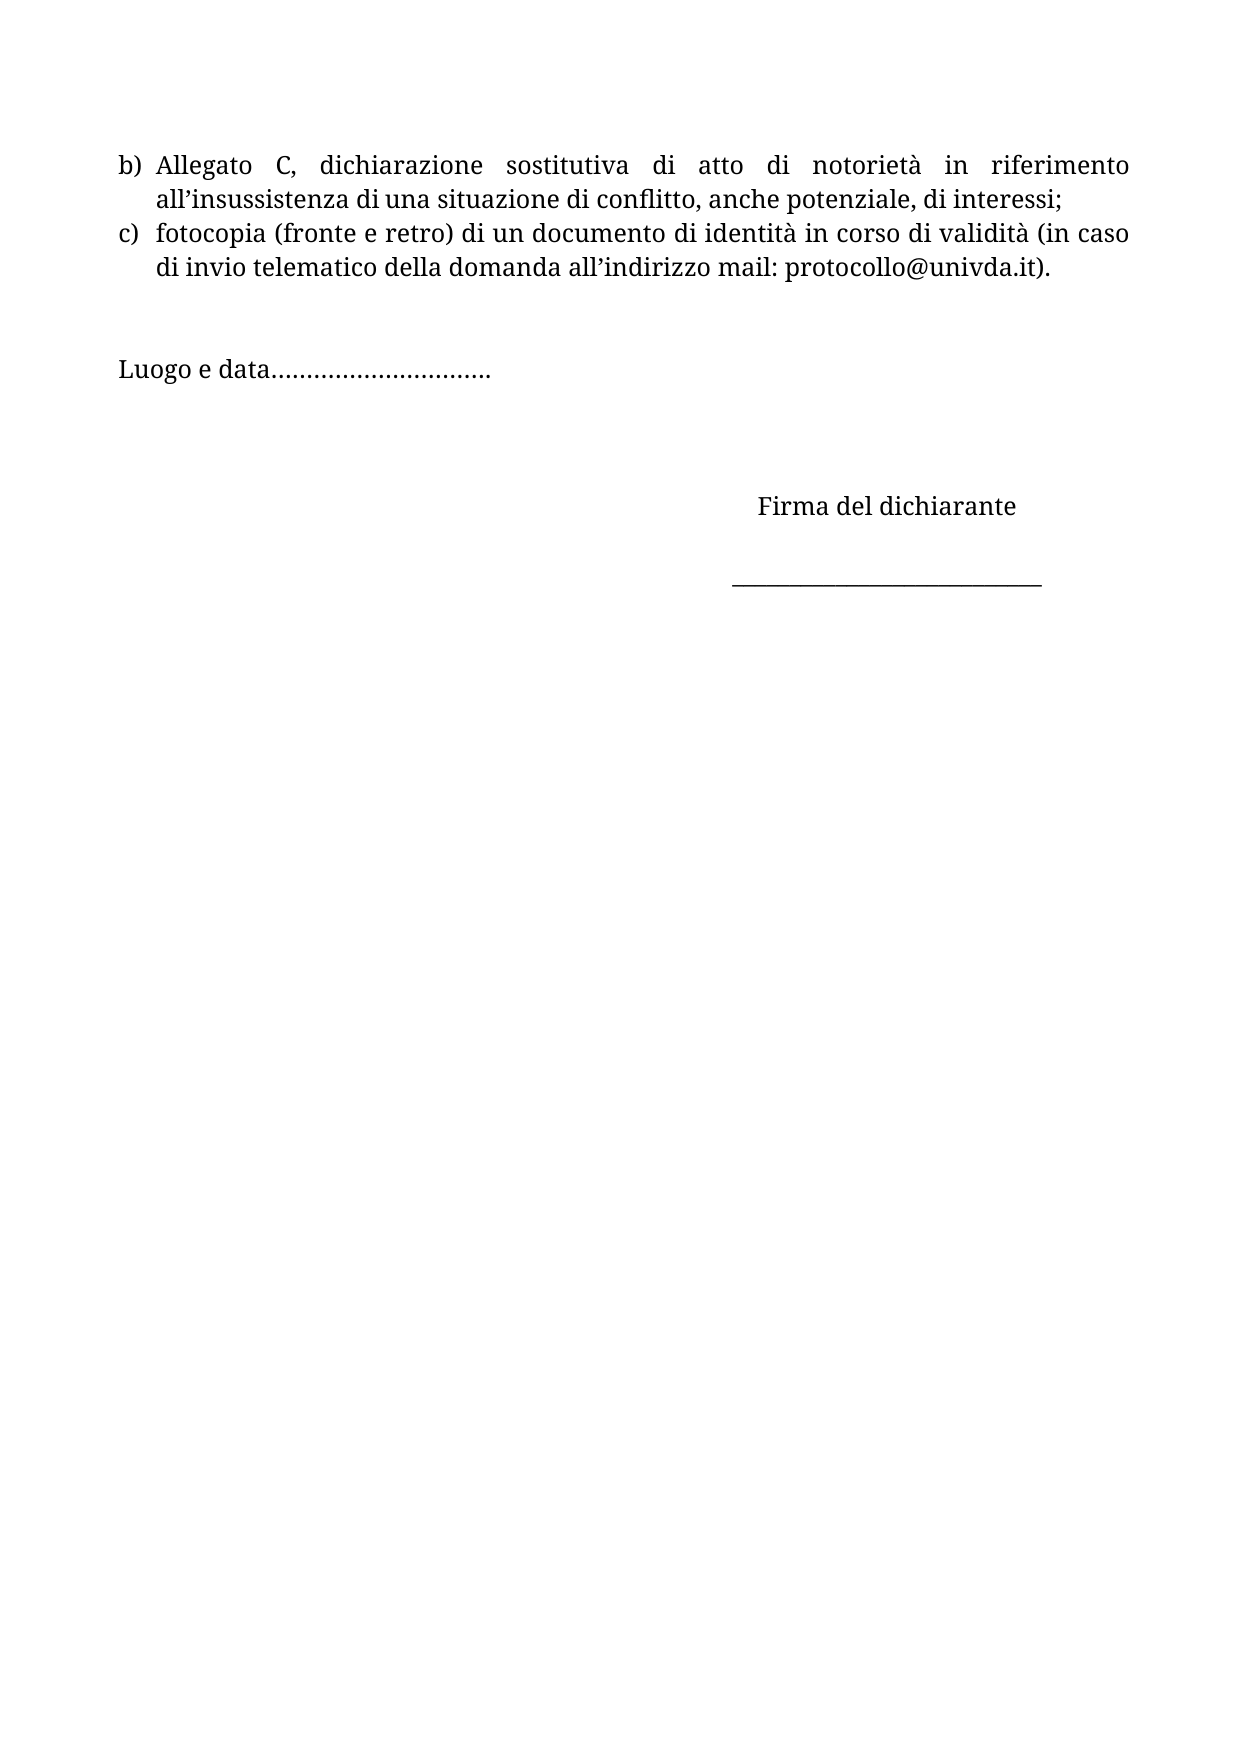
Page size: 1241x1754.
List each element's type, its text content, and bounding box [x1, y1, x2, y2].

list Allegato C, dichiarazione sostitutiva di atto di notorietà in riferimento all’insussistenza di una situazione di conflitto, anche potenziale, di interessi; [118, 148, 1131, 216]
list fotocopia (fronte e retro) di un documento di identità in corso di validità (in caso di invio telematico della domanda all’indirizzo mail: protocollo@univda.it). [118, 216, 1131, 284]
text Firma del dichiarante [118, 488, 1063, 522]
text ___________________________ [118, 556, 1063, 590]
text Luogo e data…………………………. [118, 352, 1063, 386]
